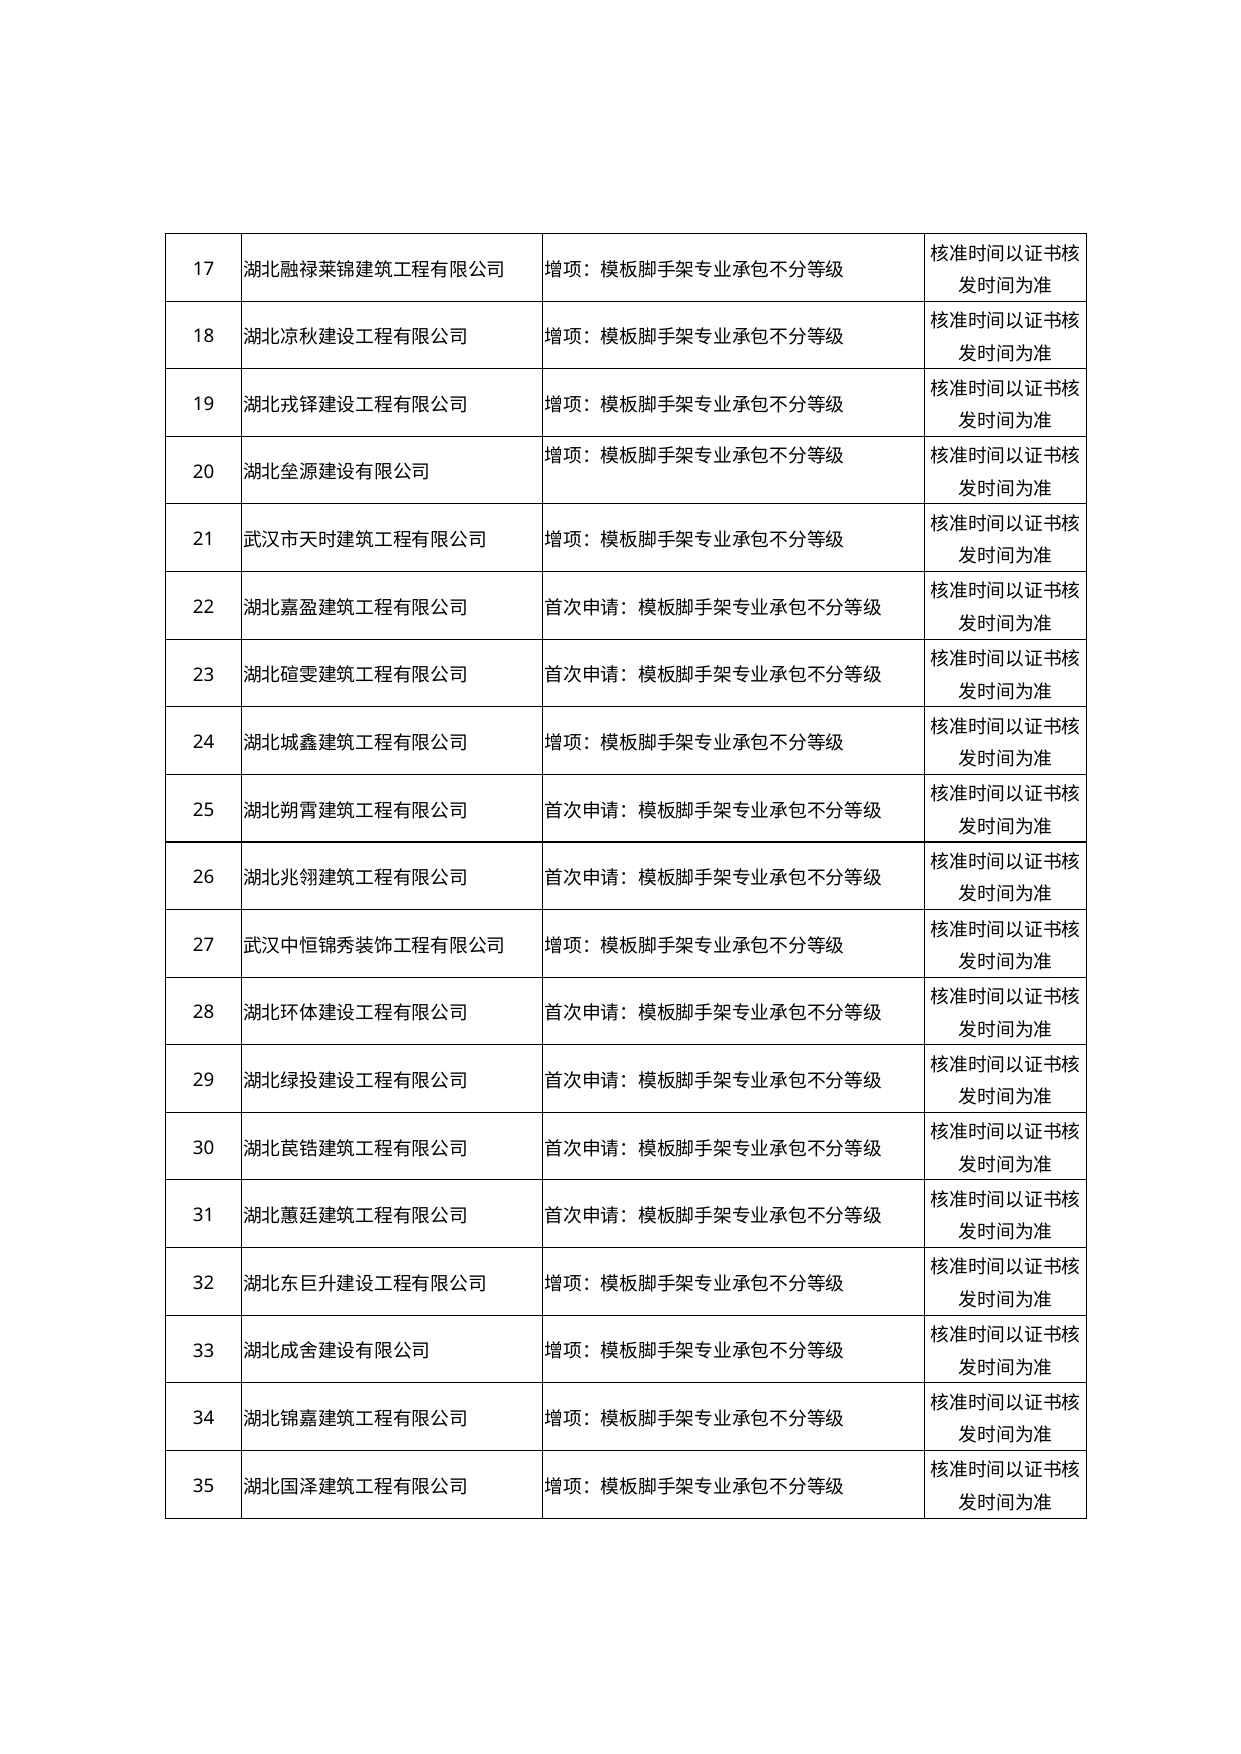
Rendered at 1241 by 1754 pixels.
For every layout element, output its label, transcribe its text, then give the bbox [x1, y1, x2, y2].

table_cell 22 [166, 572, 241, 638]
table_cell 湖北锦嘉建筑工程有限公司 [242, 1383, 542, 1450]
table_cell 17 [166, 234, 241, 301]
table_cell 26 [166, 843, 241, 909]
table_cell 湖北朔霄建筑工程有限公司 [242, 775, 542, 841]
table_cell 核准时间以证书核发时间为准 [925, 1180, 1086, 1247]
table_cell 武汉市天时建筑工程有限公司 [242, 504, 542, 571]
table_cell 核准时间以证书核发时间为准 [925, 843, 1086, 909]
table_cell 增项：模板脚手架专业承包不分等级 [543, 504, 924, 571]
table_cell 核准时间以证书核发时间为准 [925, 707, 1086, 774]
table_cell 25 [166, 775, 241, 841]
table_cell 核准时间以证书核发时间为准 [925, 640, 1086, 706]
table_cell 20 [166, 437, 241, 503]
table_cell 核准时间以证书核发时间为准 [925, 1383, 1086, 1450]
table_cell 增项：模板脚手架专业承包不分等级 [543, 910, 924, 977]
table_cell 湖北国泽建筑工程有限公司 [242, 1451, 542, 1517]
table_cell 湖北东巨升建设工程有限公司 [242, 1248, 542, 1314]
table_cell 18 [166, 302, 241, 368]
table_cell 湖北蕙廷建筑工程有限公司 [242, 1180, 542, 1247]
table_cell 首次申请：模板脚手架专业承包不分等级 [543, 640, 924, 706]
table_cell 首次申请：模板脚手架专业承包不分等级 [543, 978, 924, 1044]
table_cell 核准时间以证书核发时间为准 [925, 775, 1086, 841]
table_cell 湖北兆翎建筑工程有限公司 [242, 843, 542, 909]
table_cell 湖北碹雯建筑工程有限公司 [242, 640, 542, 706]
table_cell 33 [166, 1316, 241, 1382]
table_cell 增项：模板脚手架专业承包不分等级 [543, 1451, 924, 1517]
table_cell 30 [166, 1113, 241, 1179]
table_cell 增项：模板脚手架专业承包不分等级 [543, 707, 924, 774]
table_cell 核准时间以证书核发时间为准 [925, 1451, 1086, 1517]
table_cell 24 [166, 707, 241, 774]
table_cell 增项：模板脚手架专业承包不分等级 [543, 369, 924, 436]
table_cell 核准时间以证书核发时间为准 [925, 1248, 1086, 1314]
table_cell 核准时间以证书核发时间为准 [925, 302, 1086, 368]
table_cell 湖北嘉盈建筑工程有限公司 [242, 572, 542, 638]
table_cell 核准时间以证书核发时间为准 [925, 910, 1086, 977]
table_cell 湖北苠锆建筑工程有限公司 [242, 1113, 542, 1179]
table_cell 增项：模板脚手架专业承包不分等级 [543, 1248, 924, 1314]
table_cell 核准时间以证书核发时间为准 [925, 1316, 1086, 1382]
table_cell 湖北环体建设工程有限公司 [242, 978, 542, 1044]
table_cell 湖北成舍建设有限公司 [242, 1316, 542, 1382]
table_cell 增项：模板脚手架专业承包不分等级 [543, 1316, 924, 1382]
table_cell 增项：模板脚手架专业承包不分等级 [543, 1383, 924, 1450]
table_cell 首次申请：模板脚手架专业承包不分等级 [543, 1180, 924, 1247]
table_cell 28 [166, 978, 241, 1044]
table_cell 核准时间以证书核发时间为准 [925, 369, 1086, 436]
table_cell 35 [166, 1451, 241, 1517]
table_cell 23 [166, 640, 241, 706]
table_cell 湖北垒源建设有限公司 [242, 437, 542, 503]
table_cell 核准时间以证书核发时间为准 [925, 572, 1086, 638]
table_cell 武汉中恒锦秀装饰工程有限公司 [242, 910, 542, 977]
table_cell 27 [166, 910, 241, 977]
table_cell 核准时间以证书核发时间为准 [925, 234, 1086, 301]
table_cell 核准时间以证书核发时间为准 [925, 437, 1086, 503]
table_cell 21 [166, 504, 241, 571]
table_cell 首次申请：模板脚手架专业承包不分等级 [543, 1045, 924, 1112]
table_cell 湖北凉秋建设工程有限公司 [242, 302, 542, 368]
table_cell 核准时间以证书核发时间为准 [925, 1045, 1086, 1112]
table_cell 首次申请：模板脚手架专业承包不分等级 [543, 843, 924, 909]
table_cell 增项：模板脚手架专业承包不分等级 [543, 302, 924, 368]
table_cell 湖北戎铎建设工程有限公司 [242, 369, 542, 436]
table_cell 首次申请：模板脚手架专业承包不分等级 [543, 775, 924, 841]
table_cell 核准时间以证书核发时间为准 [925, 1113, 1086, 1179]
table_cell 湖北绿投建设工程有限公司 [242, 1045, 542, 1112]
table_cell 29 [166, 1045, 241, 1112]
table_cell 增项：模板脚手架专业承包不分等级 [543, 437, 924, 503]
table_cell 34 [166, 1383, 241, 1450]
table_cell 首次申请：模板脚手架专业承包不分等级 [543, 1113, 924, 1179]
table_cell 19 [166, 369, 241, 436]
table_cell 核准时间以证书核发时间为准 [925, 504, 1086, 571]
table_cell 32 [166, 1248, 241, 1314]
table_cell 增项：模板脚手架专业承包不分等级 [543, 234, 924, 301]
table_cell 湖北城鑫建筑工程有限公司 [242, 707, 542, 774]
table_cell 31 [166, 1180, 241, 1247]
table_cell 首次申请：模板脚手架专业承包不分等级 [543, 572, 924, 638]
table_cell 核准时间以证书核发时间为准 [925, 978, 1086, 1044]
table_cell 湖北融禄莱锦建筑工程有限公司 [242, 234, 542, 301]
